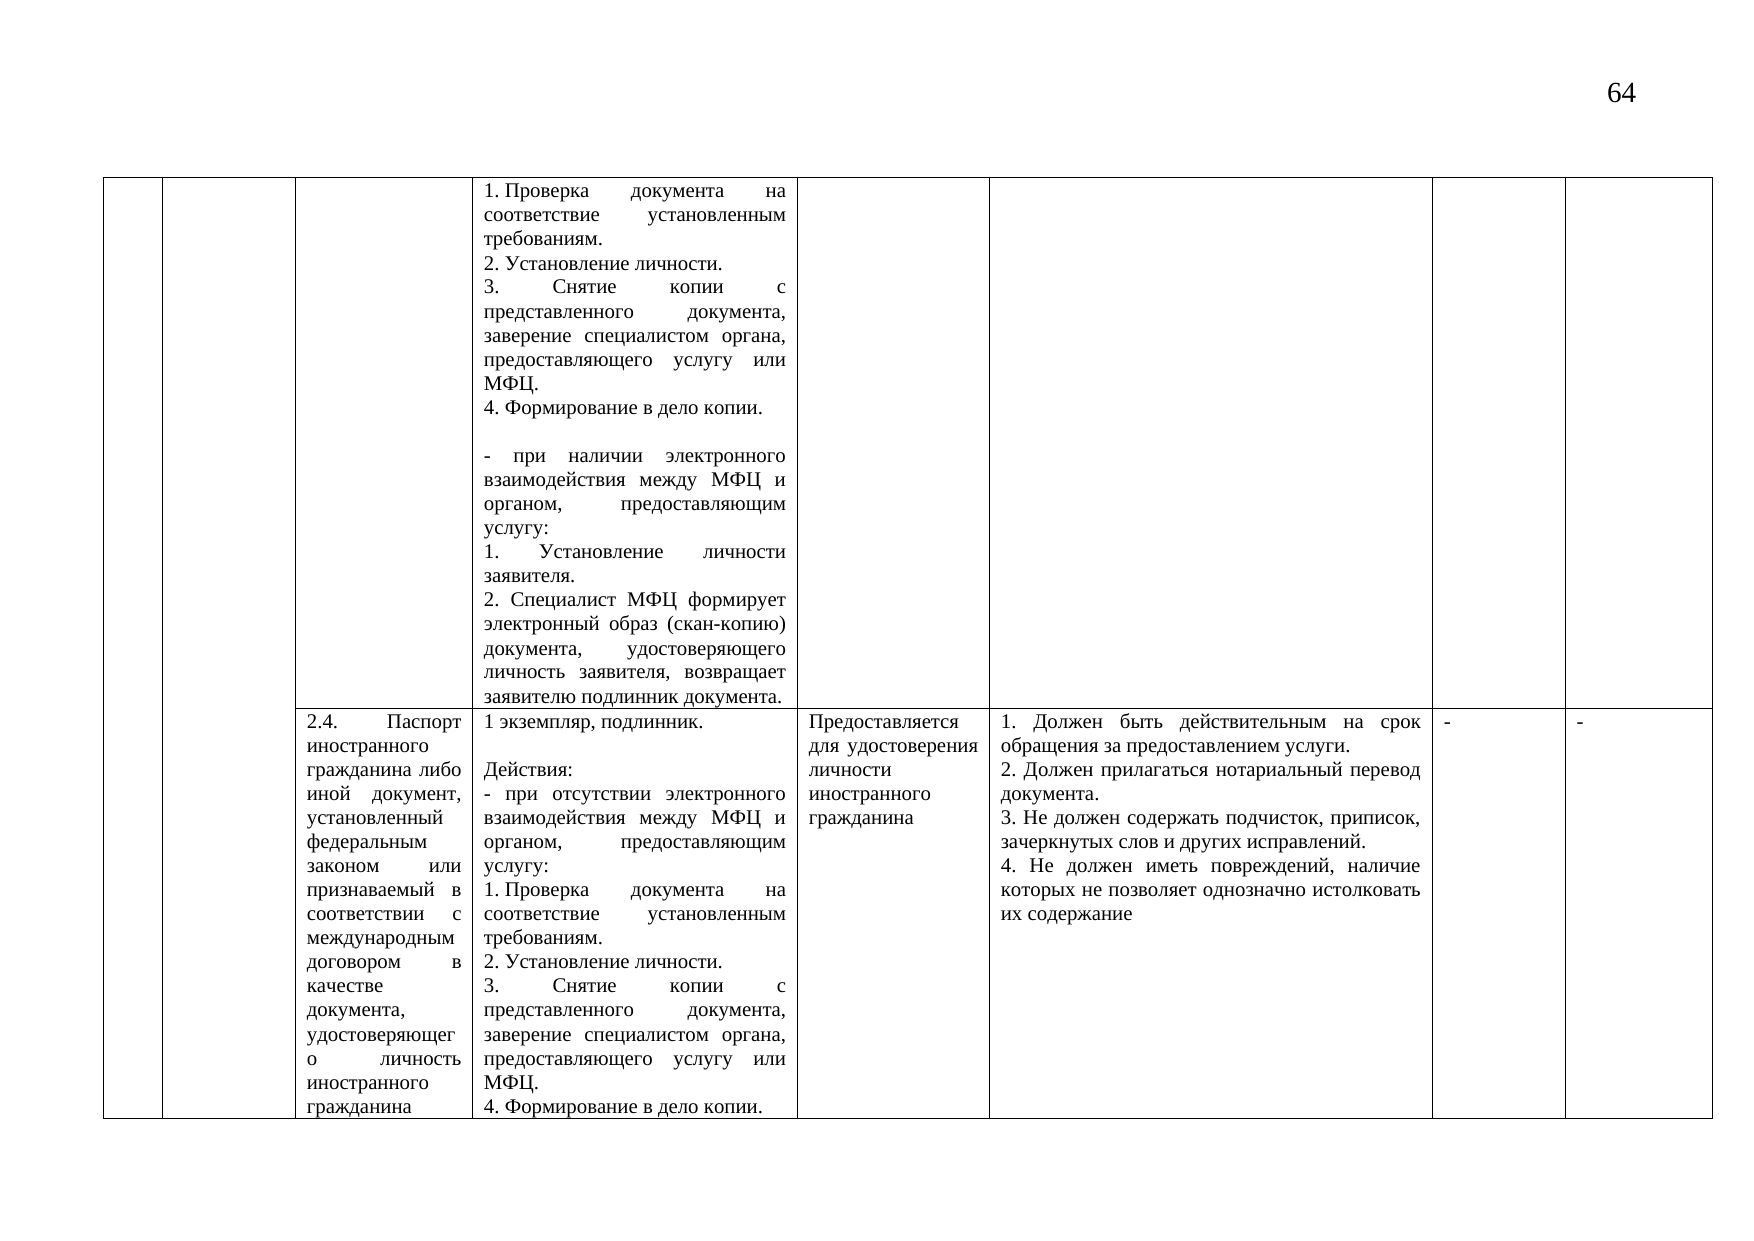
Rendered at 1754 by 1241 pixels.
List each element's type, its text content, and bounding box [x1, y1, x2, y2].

table_cell - [1566, 178, 1712, 708]
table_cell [473, 709, 797, 1118]
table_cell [296, 178, 472, 708]
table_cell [990, 709, 1432, 1118]
table_cell - [1433, 178, 1565, 708]
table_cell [296, 709, 472, 1118]
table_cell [798, 709, 989, 1118]
table_cell - [1566, 709, 1712, 1118]
table_cell - [1433, 709, 1565, 1118]
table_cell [990, 178, 1432, 708]
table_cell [473, 178, 797, 708]
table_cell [798, 178, 989, 708]
